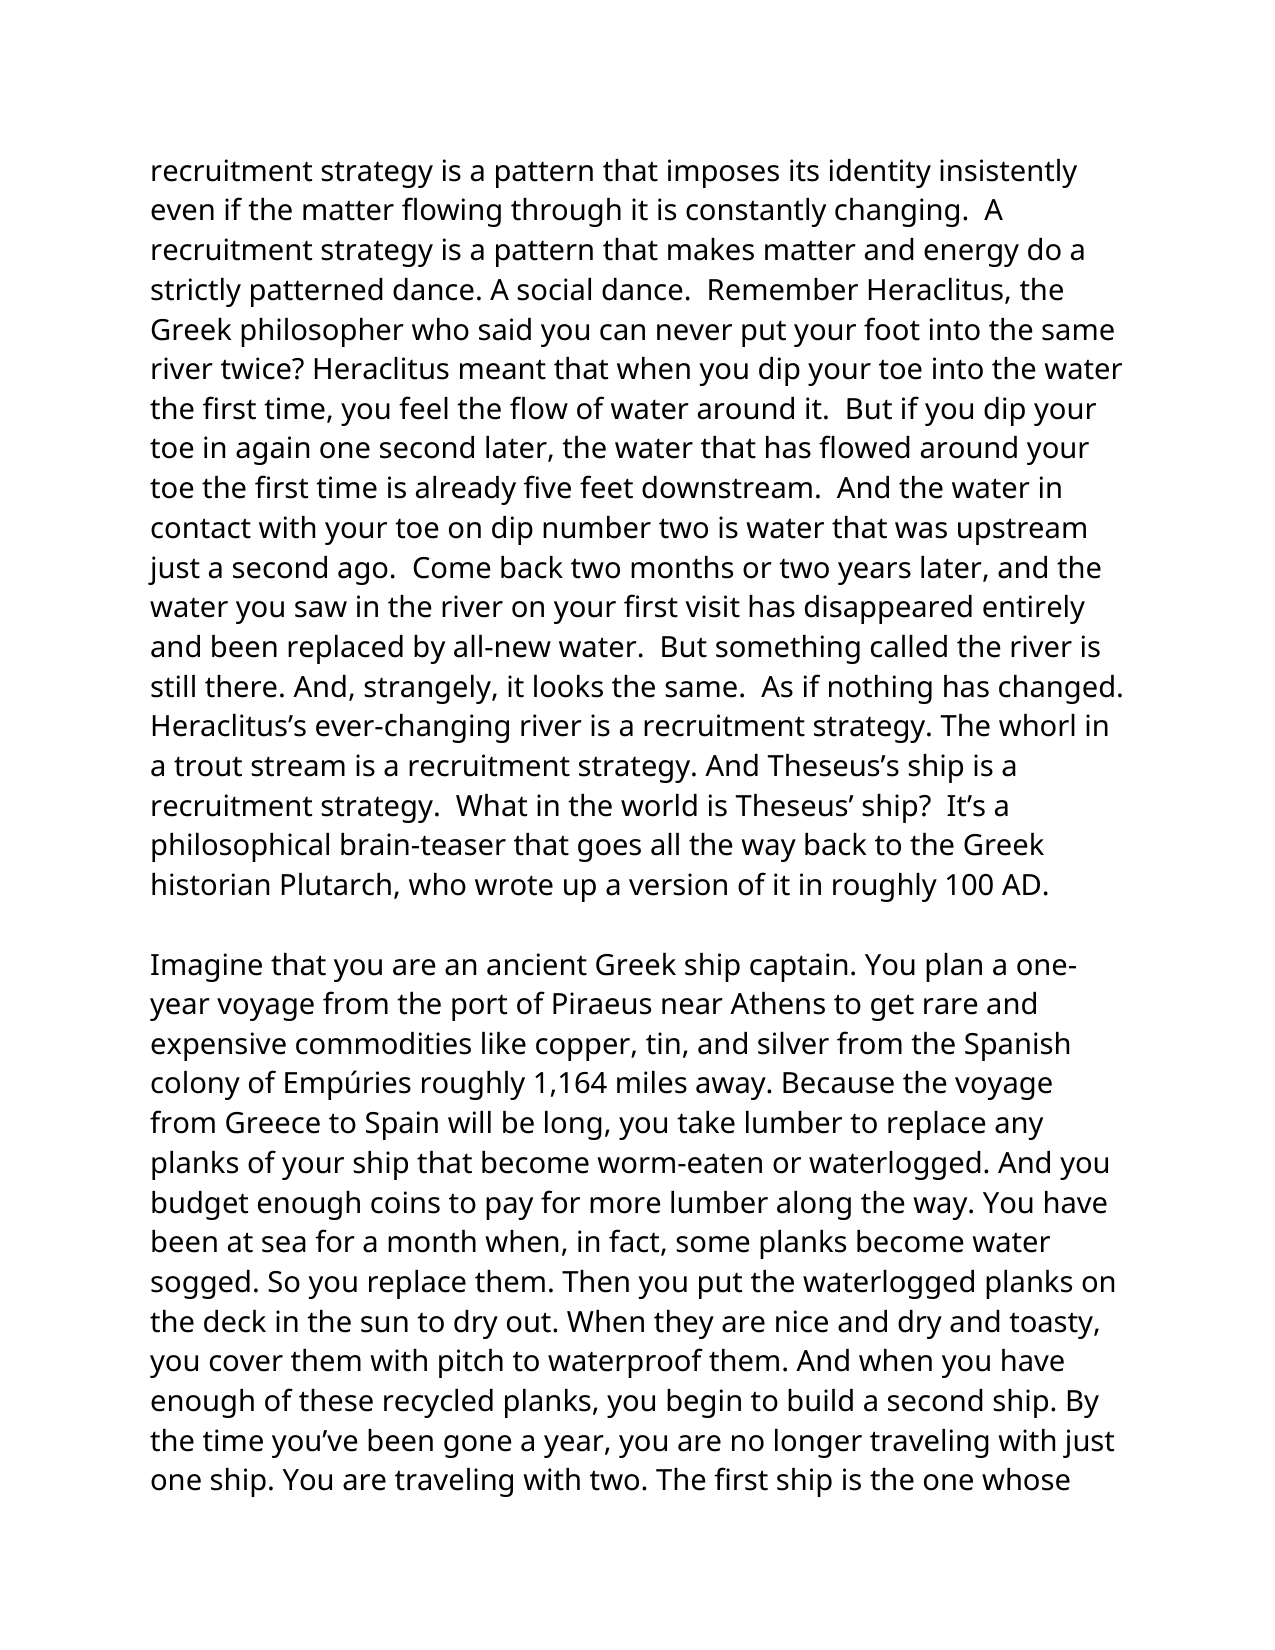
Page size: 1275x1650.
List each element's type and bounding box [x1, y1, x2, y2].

text [150, 944, 1125, 1499]
text [150, 150, 1125, 904]
